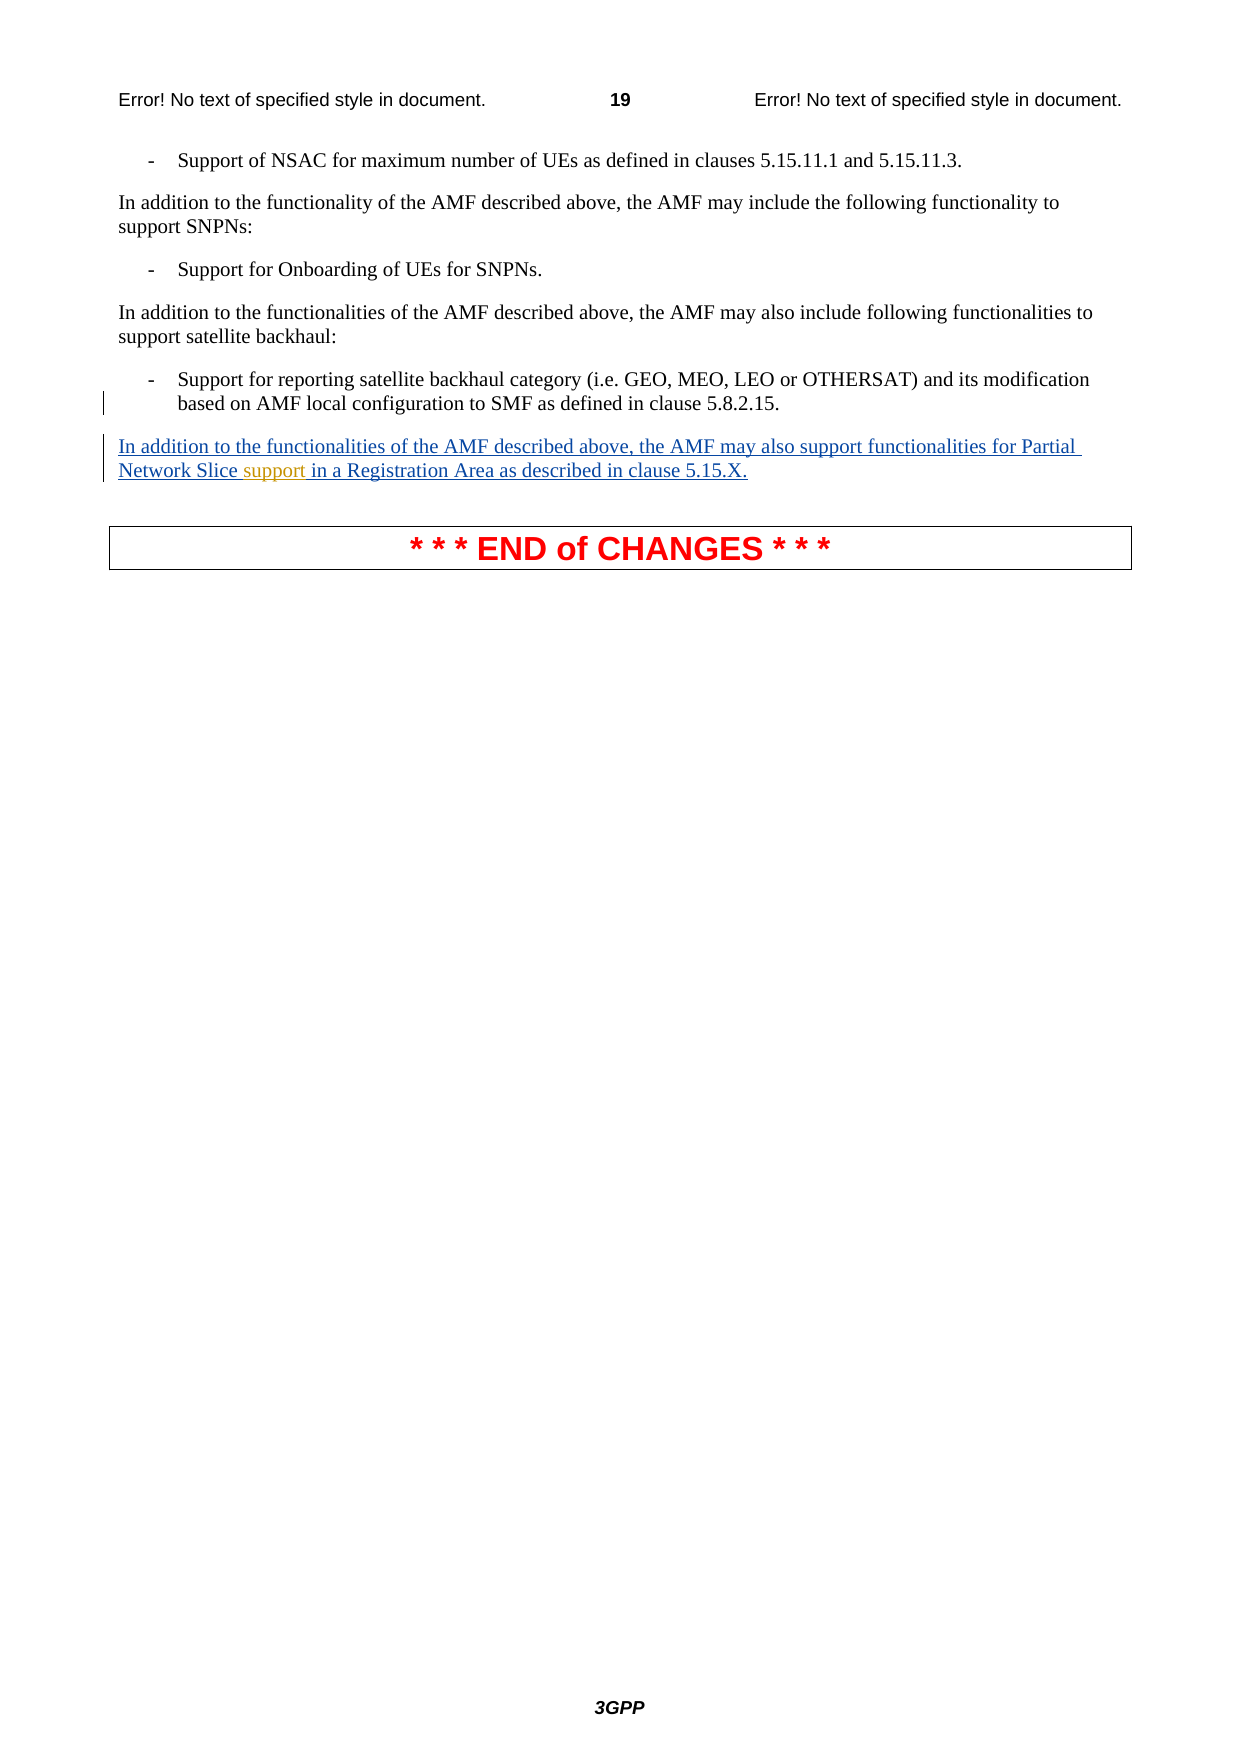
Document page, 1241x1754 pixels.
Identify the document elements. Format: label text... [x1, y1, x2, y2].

text In addition to the functionality of the AMF described above, the AMF may include the following functionality to support SNPNs: [118, 190, 1122, 238]
text In addition to the functionalities of the AMF described above, the AMF may also include following functionalities to support satellite backhaul: [118, 300, 1122, 348]
text - Support of NSAC for maximum number of UEs as defined in clauses 5.15.11.1 and 5.15.11.3. [148, 147, 1122, 172]
text * * * END of CHANGES * * * [110, 527, 1131, 569]
text - Support for reporting satellite backhaul category (i.e. GEO, MEO, LEO or OTHERSAT) and its modification based on AMF local configuration to SMF as defined in clause 5.8.2.15. [148, 367, 1122, 415]
text - Support for Onboarding of UEs for SNPNs. [148, 257, 1122, 281]
